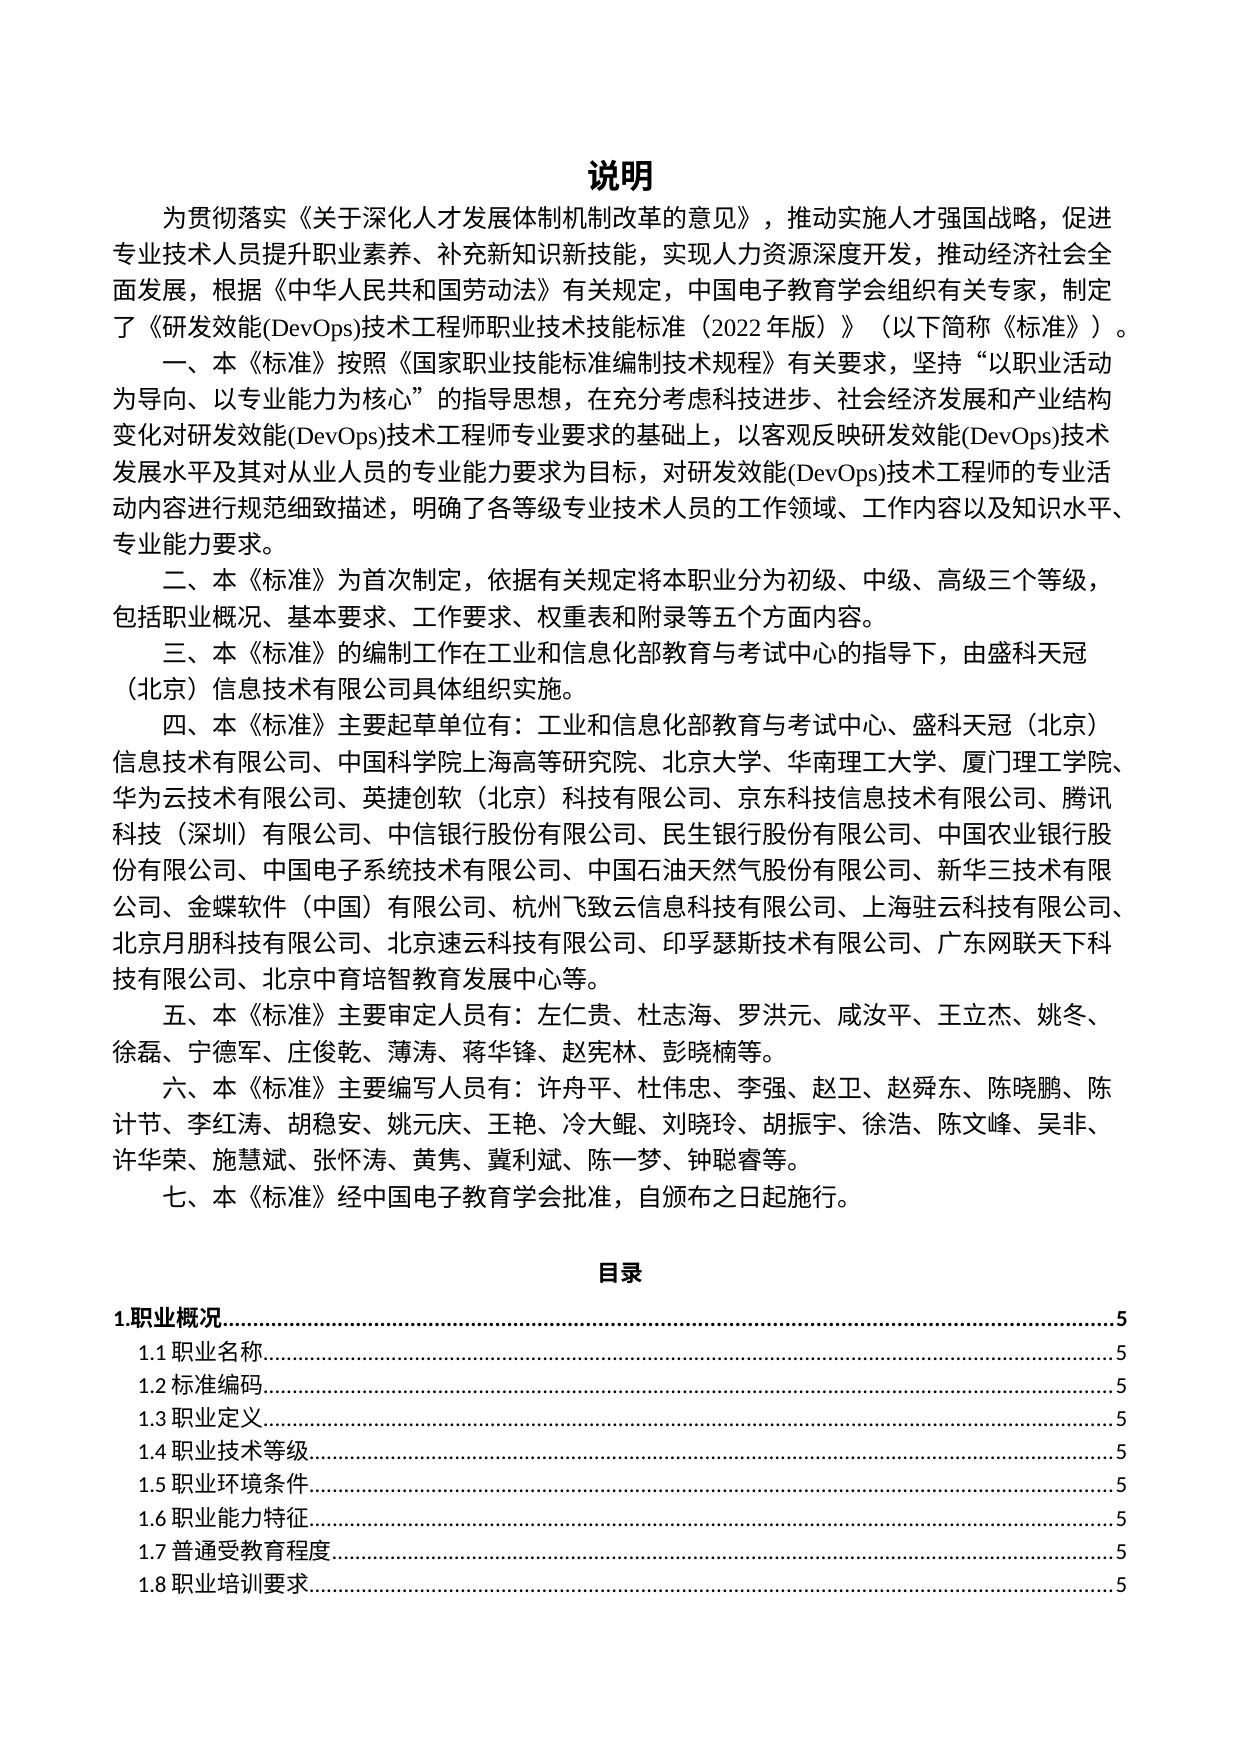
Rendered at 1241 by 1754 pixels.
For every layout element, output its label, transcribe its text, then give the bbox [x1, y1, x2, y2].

text 一、本《标准》按照《国家职业技能标准编制技术规程》有关要求，坚持“以职业活动为导向、以专业能力为核心”的指导思想，在充分考虑科技进步、社会经济发展和产业结构变化对研发效能(DevOps)技术工程师专业要求的基础上，以客观反映研发效能(DevOps)技术发展水平及其对从业人员的专业能力要求为目标，对研发效能(DevOps)技术工程师的专业活动内容进行规范细致描述，明确了各等级专业技术人员的工作领域、工作内容以及知识水平、专业能力要求。 [112, 343, 1128, 561]
text 二、本《标准》为首次制定，依据有关规定将本职业分为初级、中级、高级三个等级，包括职业概况、基本要求、工作要求、权重表和附录等五个方面内容。 [112, 561, 1128, 633]
text 1.5职业环境条件 5 [137, 1466, 1128, 1499]
text 五、本《标准》主要审定人员有：左仁贵、杜志海、罗洪元、咸汝平、王立杰、姚冬、徐磊、宁德军、庄俊乾、薄涛、蒋华锋、赵宪林、彭晓楠等。 [112, 996, 1128, 1068]
text 1.6职业能力特征 5 [137, 1499, 1128, 1533]
text 三、本《标准》的编制工作在工业和信息化部教育与考试中心的指导下，由盛科天冠（北京）信息技术有限公司具体组织实施。 [112, 633, 1128, 706]
text 1.2标准编码 5 [137, 1367, 1128, 1400]
text 说明 [112, 150, 1128, 198]
text 为贯彻落实《关于深化人才发展体制机制改革的意见》，推动实施人才强国战略，促进专业技术人员提升职业素养、补充新知识新技能，实现人力资源深度开发，推动经济社会全面发展，根据《中华人民共和国劳动法》有关规定，中国电子教育学会组织有关专家，制定了《研发效能(DevOps)技术工程师职业技术技能标准（2022年版）》（以下简称《标准》）。 [112, 198, 1128, 343]
text 七、本《标准》经中国电子教育学会批准，自颁布之日起施行。 [112, 1177, 1128, 1213]
text 目录 [112, 1254, 1128, 1288]
text 1.4职业技术等级 5 [137, 1433, 1128, 1466]
text 四、本《标准》主要起草单位有：工业和信息化部教育与考试中心、盛科天冠（北京）信息技术有限公司、中国科学院上海高等研究院、北京大学、华南理工大学、厦门理工学院、华为云技术有限公司、英捷创软（北京）科技有限公司、京东科技信息技术有限公司、腾讯科技（深圳）有限公司、中信银行股份有限公司、民生银行股份有限公司、中国农业银行股份有限公司、中国电子系统技术有限公司、中国石油天然气股份有限公司、新华三技术有限公司、金蝶软件（中国）有限公司、杭州飞致云信息科技有限公司、上海驻云科技有限公司、北京月朋科技有限公司、北京速云科技有限公司、印孚瑟斯技术有限公司、广东网联天下科技有限公司、北京中育培智教育发展中心等。 [112, 706, 1128, 996]
text 1.职业概况 5 [112, 1300, 1128, 1333]
text 六、本《标准》主要编写人员有：许舟平、杜伟忠、李强、赵卫、赵舜东、陈晓鹏、陈计节、李红涛、胡稳安、姚元庆、王艳、冷大鲲、刘晓玲、胡振宇、徐浩、陈文峰、吴非、许华荣、施慧斌、张怀涛、黄隽、冀利斌、陈一梦、钟聪睿等。 [112, 1068, 1128, 1177]
text 1.1职业名称 5 [137, 1333, 1128, 1367]
text 1.3职业定义 5 [137, 1400, 1128, 1433]
text 1.7普通受教育程度 5 [137, 1533, 1128, 1566]
text 1.8职业培训要求 5 [137, 1566, 1128, 1599]
